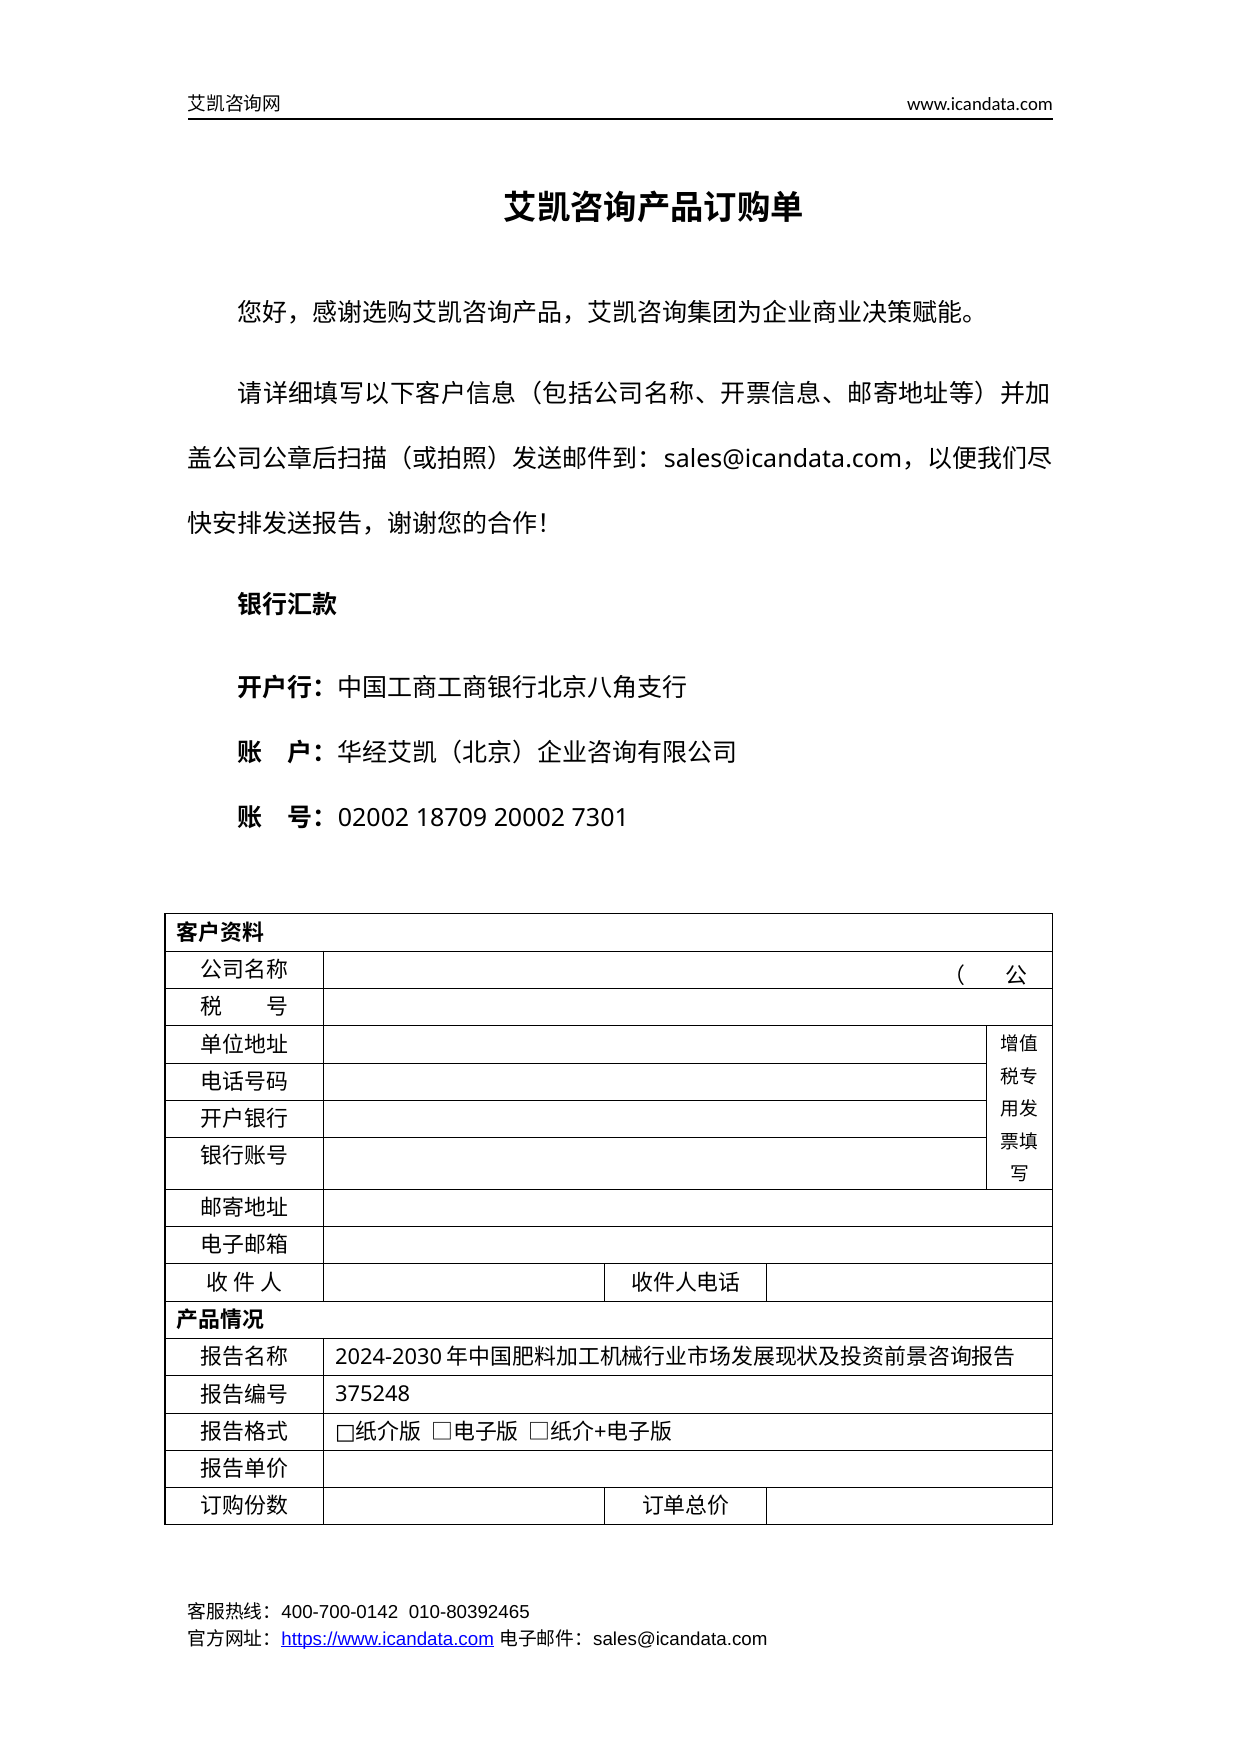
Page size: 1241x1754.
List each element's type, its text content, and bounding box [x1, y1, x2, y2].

table_cell 银行账号 [166, 1138, 323, 1189]
table_cell [324, 1064, 986, 1100]
table_cell 电话号码 [166, 1064, 323, 1100]
table_cell 收 件 人 [166, 1264, 323, 1301]
table_cell 订单总价 [605, 1488, 766, 1524]
text 银行汇款 [187, 570, 1053, 635]
table_cell [324, 989, 1052, 1025]
table_cell 开户银行 [166, 1101, 323, 1137]
text 您好，感谢选购艾凯咨询产品，艾凯咨询集团为企业商业决策赋能。 [187, 278, 1053, 343]
table_cell 单位地址 [166, 1026, 323, 1062]
text 开户行：中国工商工商银行北京八角支行 [187, 653, 1053, 718]
table_cell 报告编号 [166, 1376, 323, 1412]
table_cell [324, 1138, 986, 1189]
table_cell [324, 1451, 1052, 1487]
table_cell 税 号 [166, 989, 323, 1025]
table_cell 订购份数 [166, 1488, 323, 1524]
table_cell [324, 1488, 604, 1524]
table_cell [767, 1264, 1052, 1301]
table_cell 报告名称 [166, 1339, 323, 1375]
text 账 号：02002 18709 20002 7301 [187, 783, 1053, 848]
table_cell 报告单价 [166, 1451, 323, 1487]
table_cell 邮寄地址 [166, 1190, 323, 1226]
table_cell [324, 1101, 986, 1137]
text 艾凯咨询产品订购单 [187, 172, 1053, 237]
table_cell 2024-2030年中国肥料加工机械行业市场发展现状及投资前景咨询报告 [324, 1339, 1052, 1375]
table_cell 电子邮箱 [166, 1227, 323, 1263]
table_cell [324, 1026, 986, 1062]
table_cell 产品情况 [166, 1302, 1052, 1338]
table_cell [324, 1227, 1052, 1263]
table_cell 增值税专用发票填写 [987, 1026, 1052, 1189]
table_cell 375248 [324, 1376, 1052, 1412]
text 请详细填写以下客户信息（包括公司名称、开票信息、邮寄地址等）并加盖公司公章后扫描（或拍照）发送邮件到：sales@icandata.com，以便我们尽快安排发送报告，谢谢您的合作！ [187, 359, 1053, 554]
text 账 户：华经艾凯（北京）企业咨询有限公司 [187, 718, 1053, 783]
table_cell [324, 1190, 1052, 1226]
table_header 客户资料 [166, 914, 1052, 951]
table_cell [767, 1488, 1052, 1524]
table_cell [324, 1264, 604, 1301]
table_cell [324, 952, 1052, 988]
table_cell 报告格式 [166, 1414, 323, 1450]
table_cell 收件人电话 [605, 1264, 766, 1301]
table_cell 公司名称 [166, 952, 323, 988]
table_cell □纸介版 □电子版 □纸介+电子版 [324, 1414, 1052, 1450]
